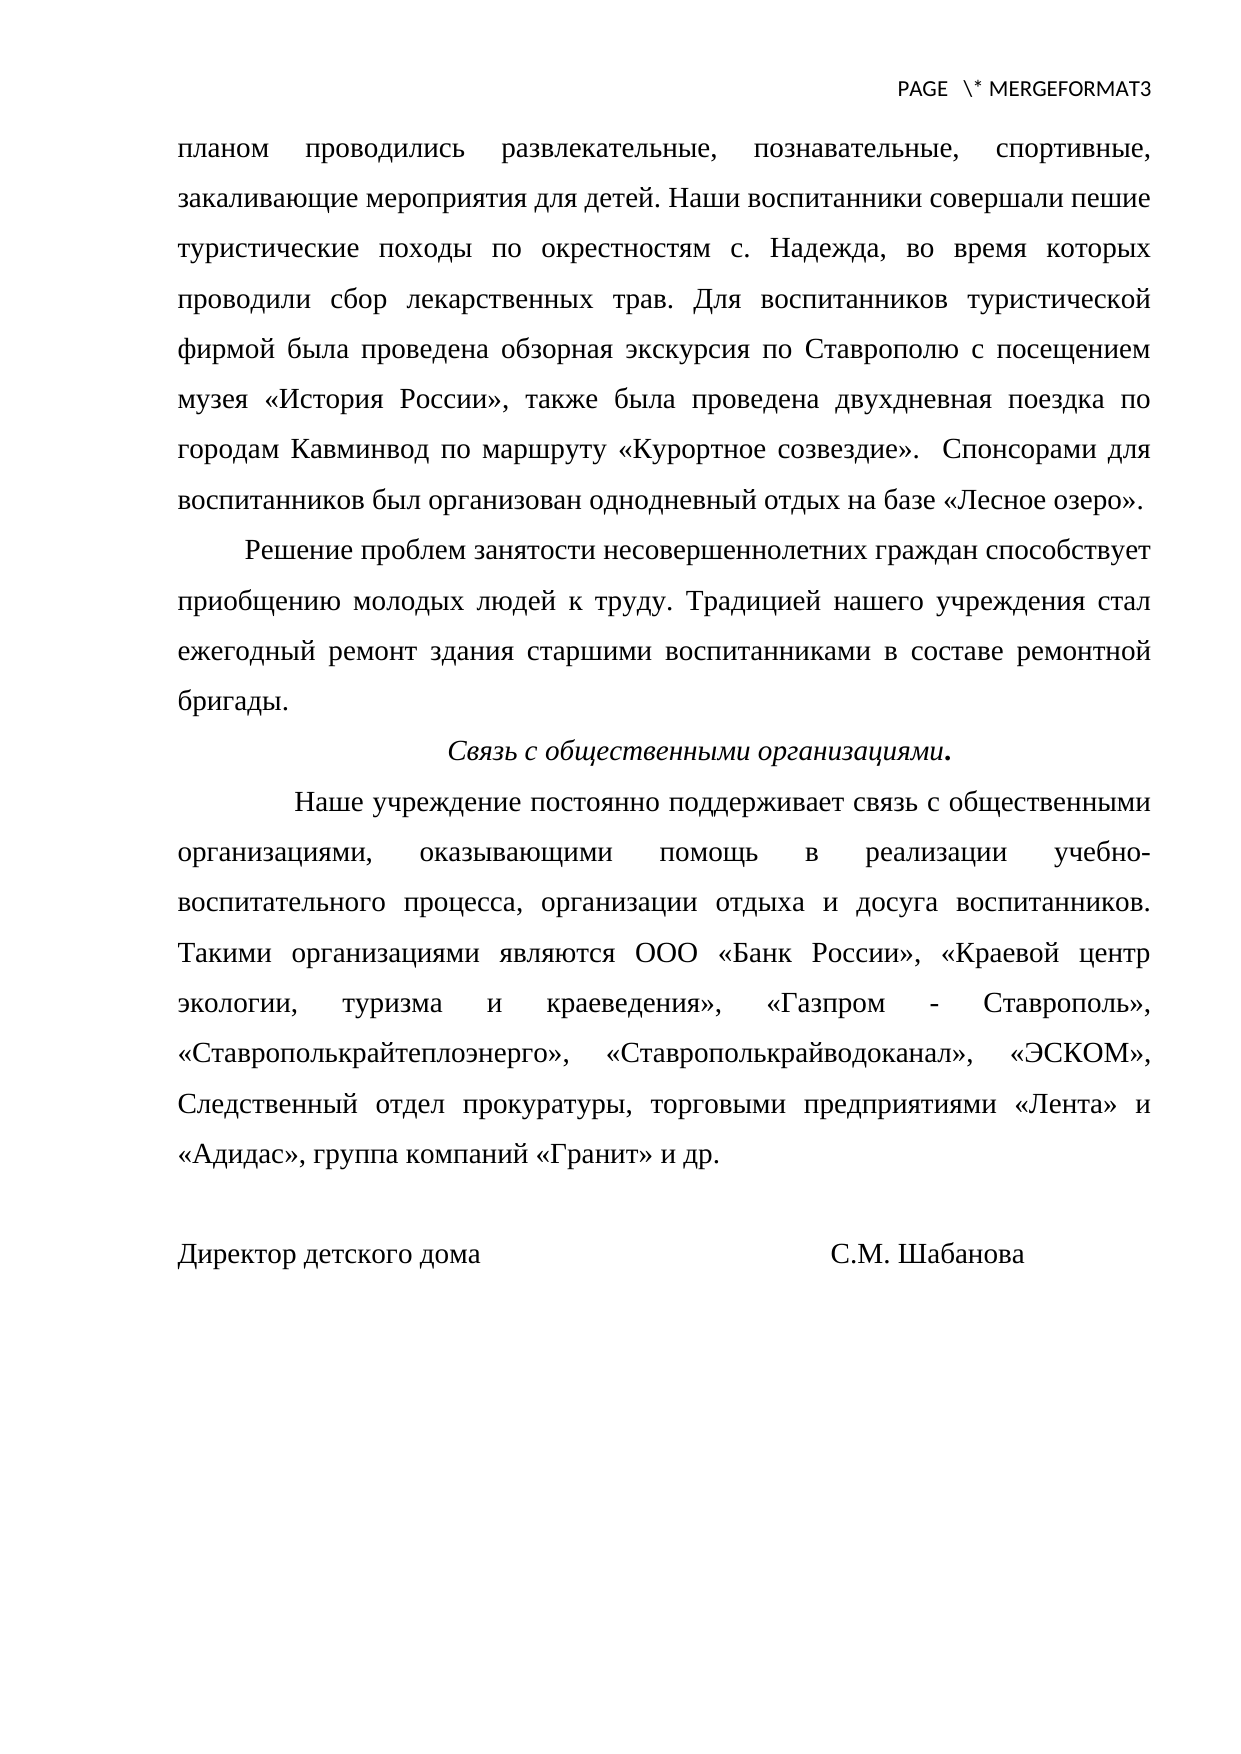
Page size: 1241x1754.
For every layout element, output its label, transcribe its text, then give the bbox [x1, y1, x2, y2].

text Связь с общественными организациями. [177, 733, 1152, 767]
text Решение проблем занятости несовершеннолетних граждан способствует приобщению молодых людей к труду. Традицией нашего учреждения стал ежегодный ремонт здания старшими воспитанниками в составе ремонтной бригады. [177, 532, 1152, 717]
text Директор детского дома С.М. Шабанова [177, 1237, 1152, 1270]
text Наше учреждение постоянно поддерживает связь с общественными организациями, оказывающими помощь в реализации учебно-воспитательного процесса, организации отдыха и досуга воспитанников. Такими организациями являются ООО «Банк России», «Краевой центр экологии, туризма и краеведения», «Газпром - Ставрополь», «Ставрополькрайтеплоэнерго», «Ставрополькрайводоканал», «ЭСКОМ», Следственный отдел прокуратуры, торговыми предприятиями «Лента» и «Адидас», группа компаний «Гранит» и др. [177, 784, 1152, 1169]
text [177, 130, 1152, 516]
